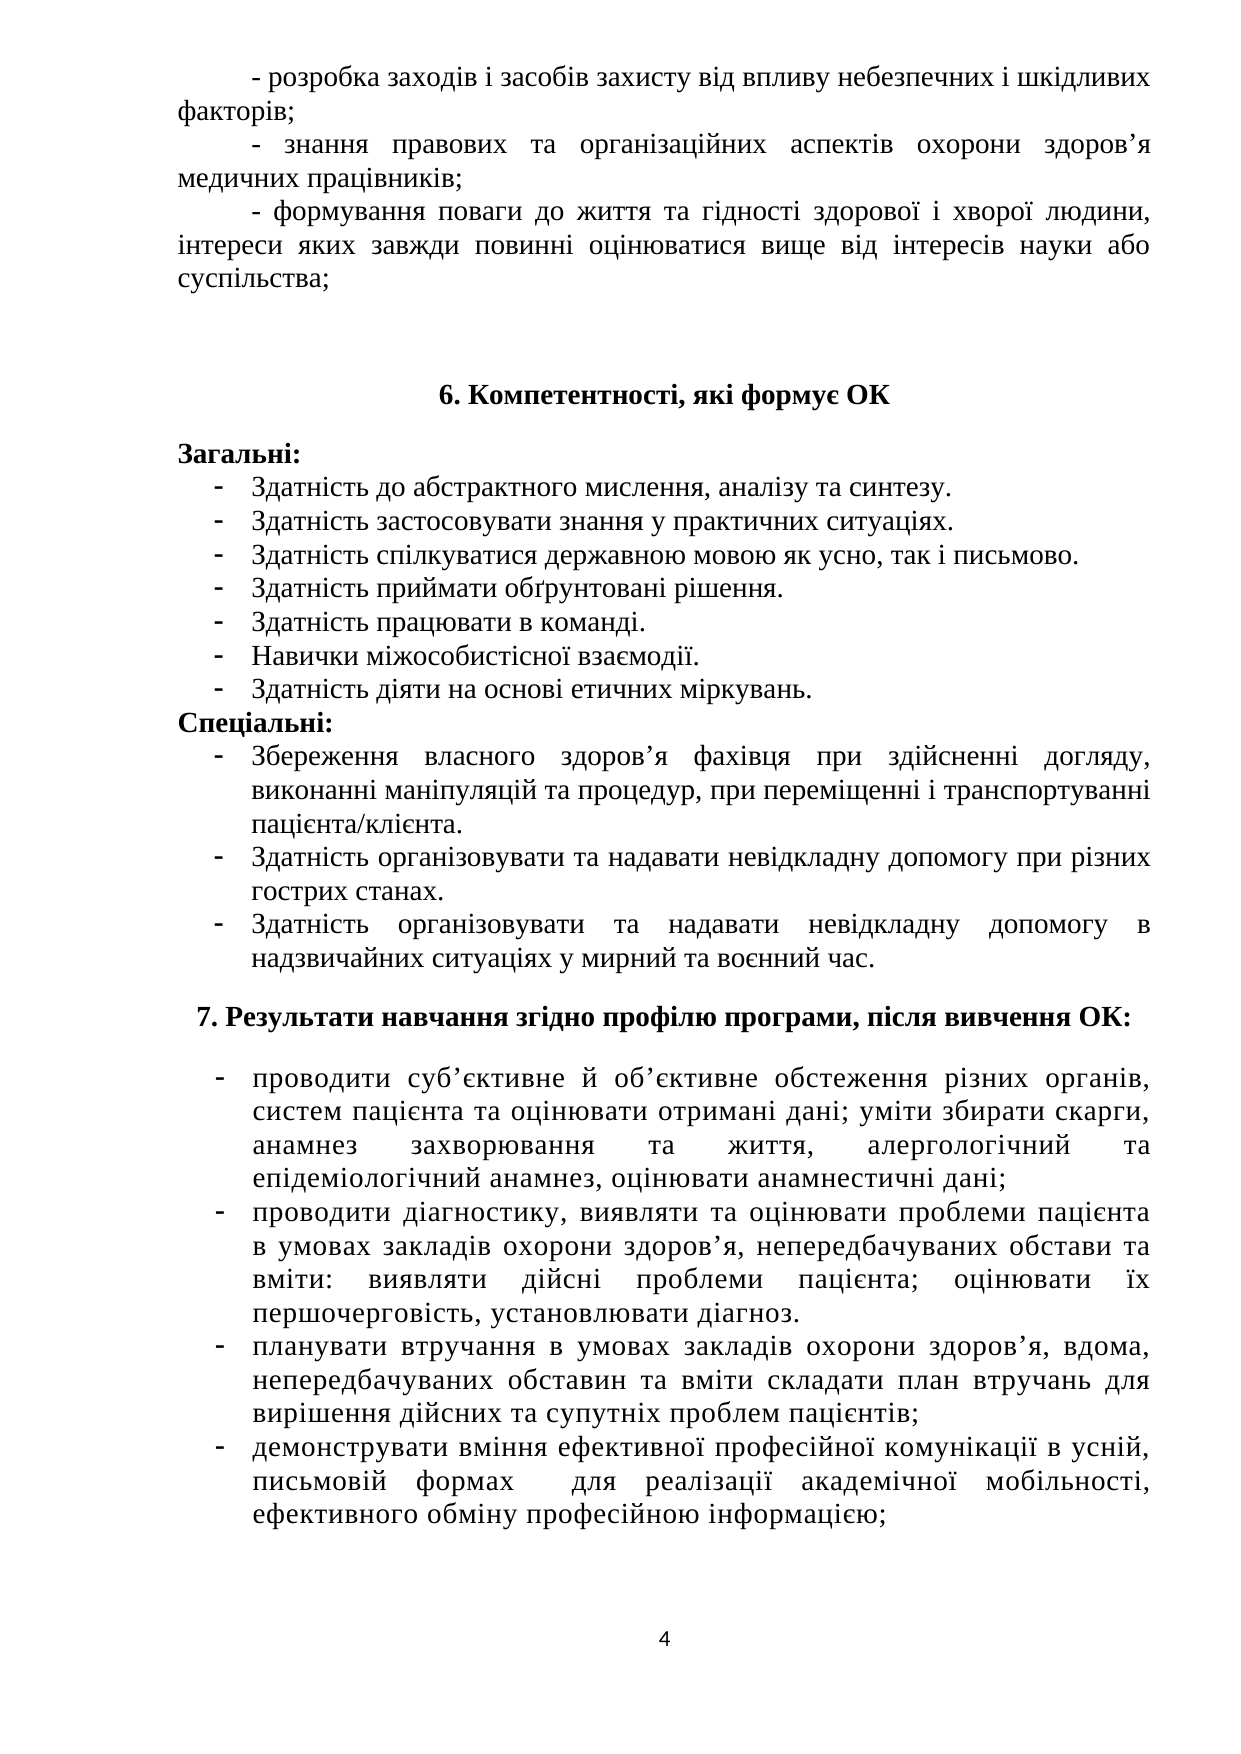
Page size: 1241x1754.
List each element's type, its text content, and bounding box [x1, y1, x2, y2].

list планувати втручання в умовах закладів охорони здоров’я, вдома, непередбачуваних обставин та вміти складати план втручань для вирішення дійсних та супутніх проблем пацієнтів; [215, 1328, 1152, 1429]
list проводити суб’єктивне й об’єктивне обстеження різних органів, систем пацієнта та оцінювати отримані дані; уміти збирати скарги, анамнез захворювання та життя, алергологічний та епідеміологічний анамнез, оцінювати анамнестичні дані; [215, 1060, 1152, 1194]
text 7. Результати навчання згідно профілю програми, після вивчення ОК: [177, 999, 1152, 1032]
list Навички міжособистісної взаємодії. [213, 638, 1152, 671]
list Здатність організовувати та надавати невідкладну допомогу при різних гострих станах. [213, 839, 1152, 906]
text - формування поваги до життя та гідності здорової і хворої людини, інтереси яких завжди повинні оцінюватися вище від інтересів науки або суспільства; [177, 193, 1152, 294]
list Збереження власного здоров’я фахівця при здійсненні догляду, виконанні маніпуляцій та процедур, при переміщенні і транспортуванні пацієнта/клієнта. [213, 738, 1152, 839]
list проводити діагностику, виявляти та оцінювати проблеми пацієнта в умовах закладів охорони здоров’я, непередбачуваних обстави та вміти: виявляти дійсні проблеми пацієнта; оцінювати їх першочерговість, установлювати діагноз. [215, 1194, 1152, 1328]
text - розробка заходів і засобів захисту від впливу небезпечних і шкідливих факторів; [177, 59, 1152, 126]
list Здатність організовувати та надавати невідкладну допомогу в надзвичайних ситуаціях у мирний та воєнний час. [213, 906, 1152, 974]
list Здатність спілкуватися державною мовою як усно, так і письмово. [213, 537, 1152, 570]
text 6. Компетентності, які формує ОК [177, 377, 1152, 411]
text Спеціальні: [177, 705, 1152, 738]
text Загальні: [177, 436, 1152, 469]
list Здатність до абстрактного мислення, аналізу та синтезу. [213, 469, 1152, 503]
text - знання правових та організаційних аспектів охорони здоров’я медичних працівників; [177, 126, 1152, 193]
list Здатність застосовувати знання у практичних ситуаціях. [213, 503, 1152, 537]
list демонструвати вміння ефективної професійної комунікації в усній, письмовій формах для реалізації академічної мобільності, ефективного обміну професійною інформацією; [215, 1429, 1152, 1530]
list Здатність приймати обґрунтовані рішення. [213, 570, 1152, 604]
list Здатність діяти на основі етичних міркувань. [213, 671, 1152, 705]
list Здатність працювати в команді. [213, 604, 1152, 638]
